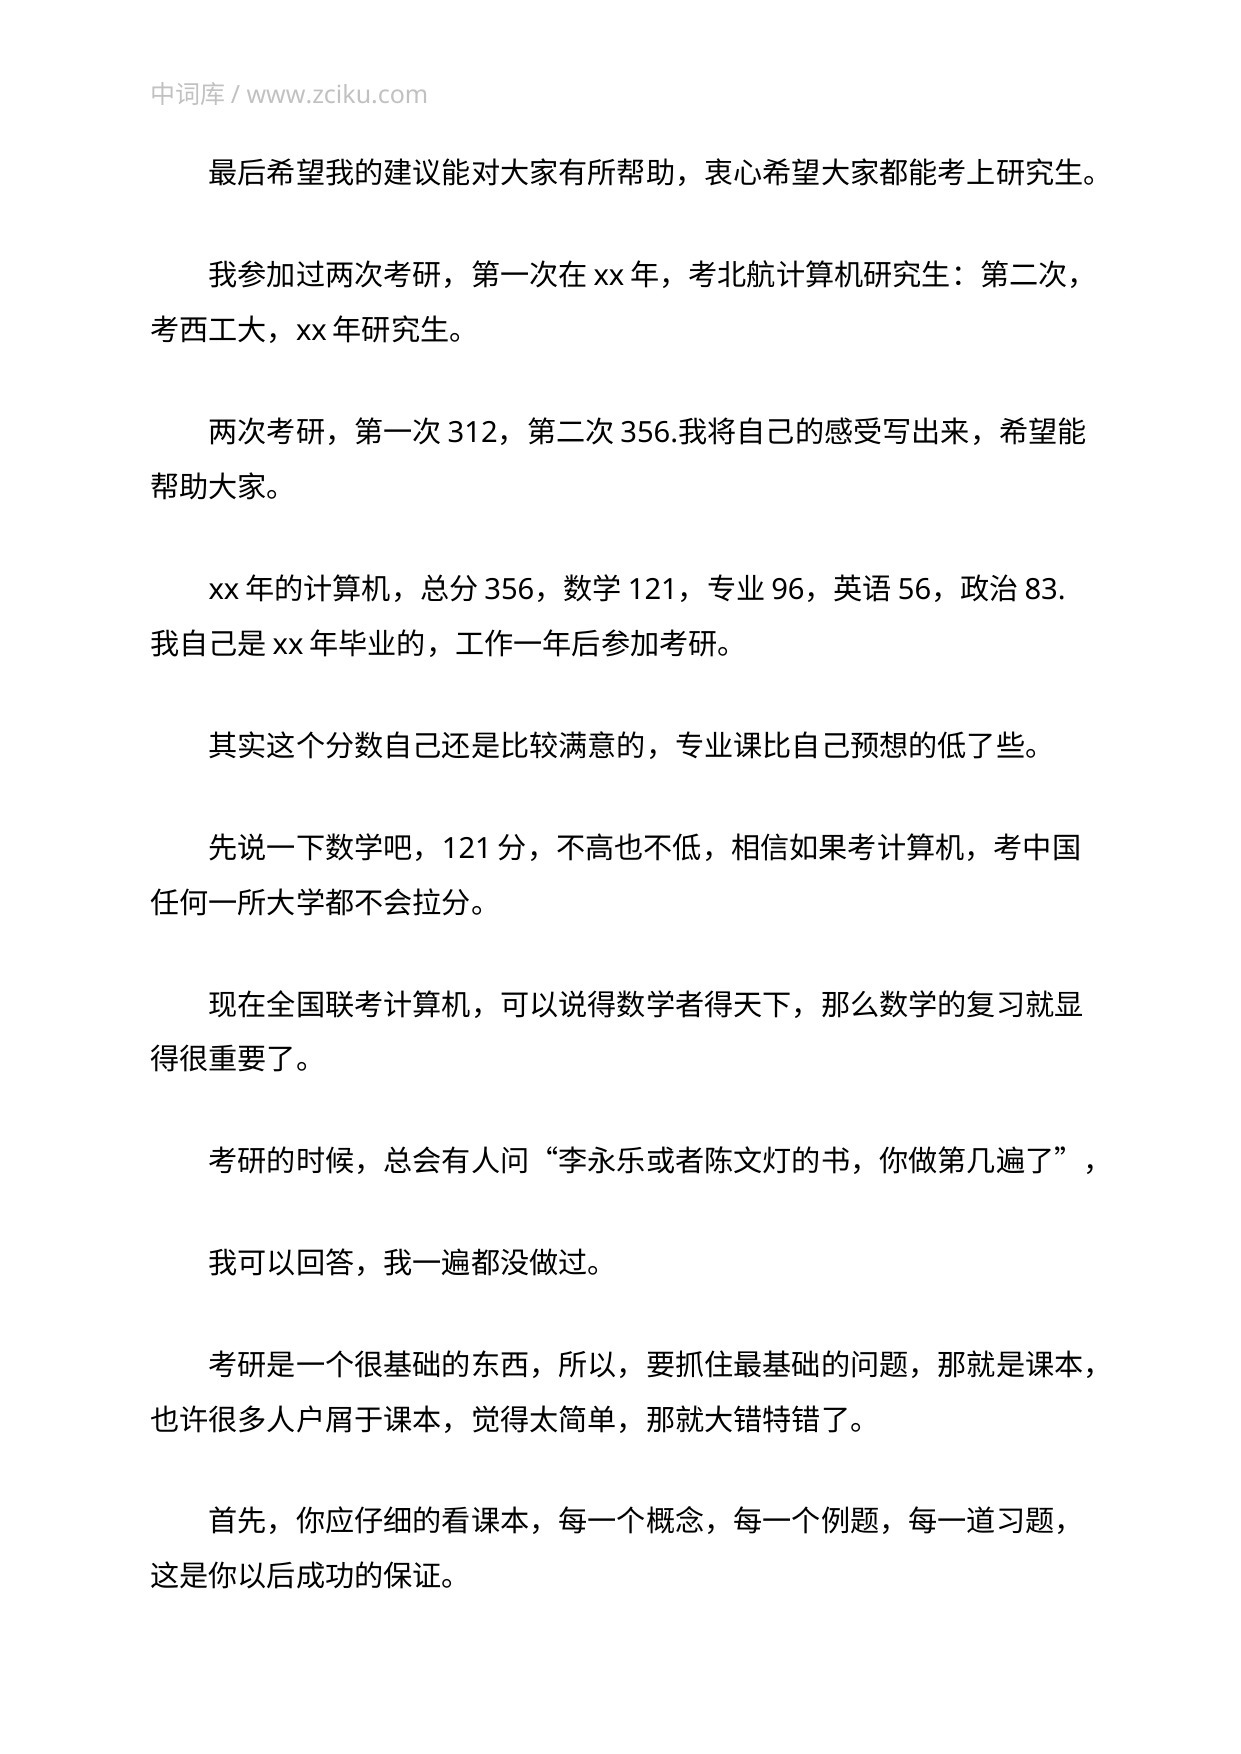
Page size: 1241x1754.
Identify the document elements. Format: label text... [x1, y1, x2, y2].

text 考研是一个很基础的东西，所以，要抓住最基础的问题，那就是课本，也许很多人户屑于课本，觉得太简单，那就大错特错了。 [150, 1341, 1090, 1438]
text 两次考研，第一次312，第二次356.我将自己的感受写出来，希望能帮助大家。 [150, 409, 1090, 506]
text 先说一下数学吧，121分，不高也不低，相信如果考计算机，考中国任何一所大学都不会拉分。 [150, 824, 1090, 922]
text 我参加过两次考研，第一次在xx年，考北航计算机研究生：第二次，考西工大，xx年研究生。 [150, 252, 1090, 349]
text 现在全国联考计算机，可以说得数学者得天下，那么数学的复习就显得很重要了。 [150, 981, 1090, 1078]
text 首先，你应仔细的看课本，每一个概念，每一个例题，每一道习题，这是你以后成功的保证。 [150, 1498, 1090, 1595]
text 考研的时候，总会有人问“李永乐或者陈文灯的书，你做第几遍了”， [150, 1138, 1090, 1180]
text xx年的计算机，总分356，数学121，专业96，英语56，政治83.我自己是xx年毕业的，工作一年后参加考研。 [150, 566, 1090, 663]
text 最后希望我的建议能对大家有所帮助，衷心希望大家都能考上研究生。 [150, 150, 1090, 192]
text 其实这个分数自己还是比较满意的，专业课比自己预想的低了些。 [150, 722, 1090, 765]
text 我可以回答，我一遍都没做过。 [150, 1239, 1090, 1282]
